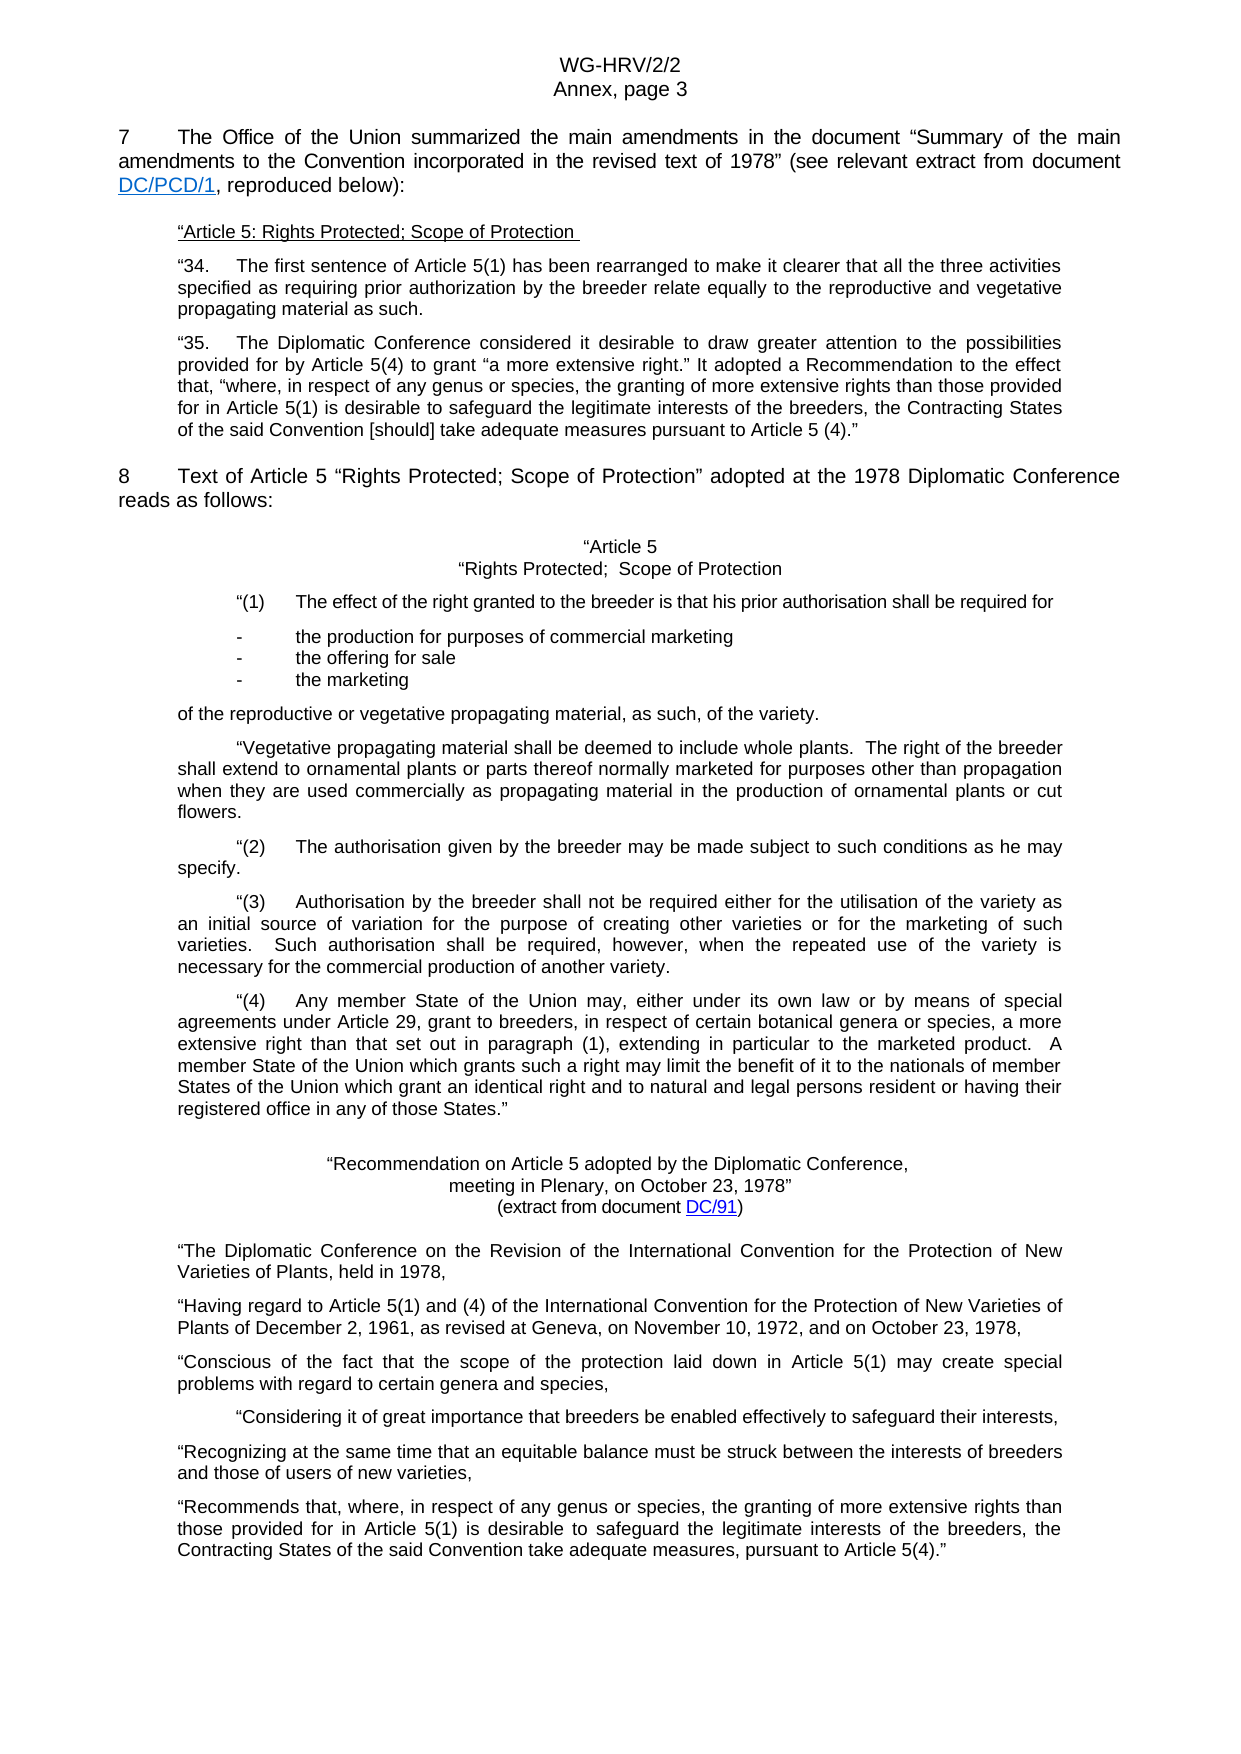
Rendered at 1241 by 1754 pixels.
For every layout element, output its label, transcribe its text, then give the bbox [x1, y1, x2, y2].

text of the reproductive or vegetative propagating material, as such, of the variety. [177, 703, 1063, 724]
text (extract from document DC/91) [177, 1196, 1063, 1218]
text “The Diplomatic Conference on the Revision of the International Convention for the Protection of New Varieties of Plants, held in 1978, [177, 1239, 1063, 1283]
text “Having regard to Article 5(1) and (4) of the International Convention for the Protection of New Varieties of Plants of December 2, 1961, as revised at Geneva, on November 10, 1972, and on October 23, 1978, [177, 1295, 1063, 1338]
text “Vegetative propagating material shall be deemed to include whole plants. The right of the breeder shall extend to ornamental plants or parts thereof normally marketed for purposes other than propagation when they are used commercially as propagating material in the production of ornamental plants or cut flowers. [177, 737, 1063, 823]
text “Recommends that, where, in respect of any genus or species, the granting of more extensive rights than those provided for in Article 5(1) is desirable to safeguard the legitimate interests of the breeders, the Contracting States of the said Convention take adequate measures, pursuant to Article 5(4).” [177, 1496, 1063, 1561]
text The Office of the Union summarized the main amendments in the document “Summary of the main amendments to the Convention incorporated in the revised text of 1978” (see relevant extract from document DC/PCD/1, reproduced below): [118, 125, 1122, 197]
text “Recommendation on Article 5 adopted by the Diplomatic Conference, meeting in Plenary, on October 23, 1978” [177, 1153, 1063, 1196]
text “(1) The effect of the right granted to the breeder is that his prior authorisation shall be required for [177, 591, 1063, 613]
text “Conscious of the fact that the scope of the protection laid down in Article 5(1) may create special problems with regard to certain genera and species, [177, 1351, 1063, 1394]
text “(2) The authorisation given by the breeder may be made subject to such conditions as he may specify. [177, 835, 1063, 878]
text “Considering it of great importance that breeders be enabled effectively to safeguard their interests, [177, 1406, 1063, 1428]
text “35. The Diplomatic Conference considered it desirable to draw greater attention to the possibilities provided for by Article 5(4) to grant “a more extensive right.” It adopted a Recommendation to the effect that, “where, in respect of any genus or species, the granting of more extensive rights than those provided for in Article 5(1) is desirable to safeguard the legitimate interests of the breeders, the Contracting States of the said Convention [should] take adequate measures pursuant to Article 5 (4).” [177, 332, 1063, 440]
text “Article 5: Rights Protected; Scope of Protection [177, 221, 1063, 242]
text “34. The first sentence of Article 5(1) has been rearranged to make it clearer that all the three activities specified as requiring prior authorization by the breeder relate equally to the reproductive and vegetative propagating material as such. [177, 255, 1063, 319]
text - the production for purposes of commercial marketing - the offering for sale - the marketing [177, 625, 1063, 690]
text “(4) Any member State of the Union may, either under its own law or by means of special agreements under Article 29, grant to breeders, in respect of certain botanical genera or species, a more extensive right than that set out in paragraph (1), extending in particular to the marketed product. A member State of the Union which grants such a right may limit the benefit of it to the nationals of member States of the Union which grant an identical right and to natural and legal persons resident or having their registered office in any of those States.” [177, 990, 1063, 1119]
text Text of Article 5 “Rights Protected; Scope of Protection” adopted at the 1978 Diplomatic Conference reads as follows: [118, 464, 1122, 512]
text “Article 5 “Rights Protected; Scope of Protection [177, 536, 1063, 579]
text “(3) Authorisation by the breeder shall not be required either for the utilisation of the variety as an initial source of variation for the purpose of creating other varieties or for the marketing of such varieties. Such authorisation shall be required, however, when the repeated use of the variety is necessary for the commercial production of another variety. [177, 891, 1063, 977]
text “Recognizing at the same time that an equitable balance must be struck between the interests of breeders and those of users of new varieties, [177, 1440, 1063, 1483]
